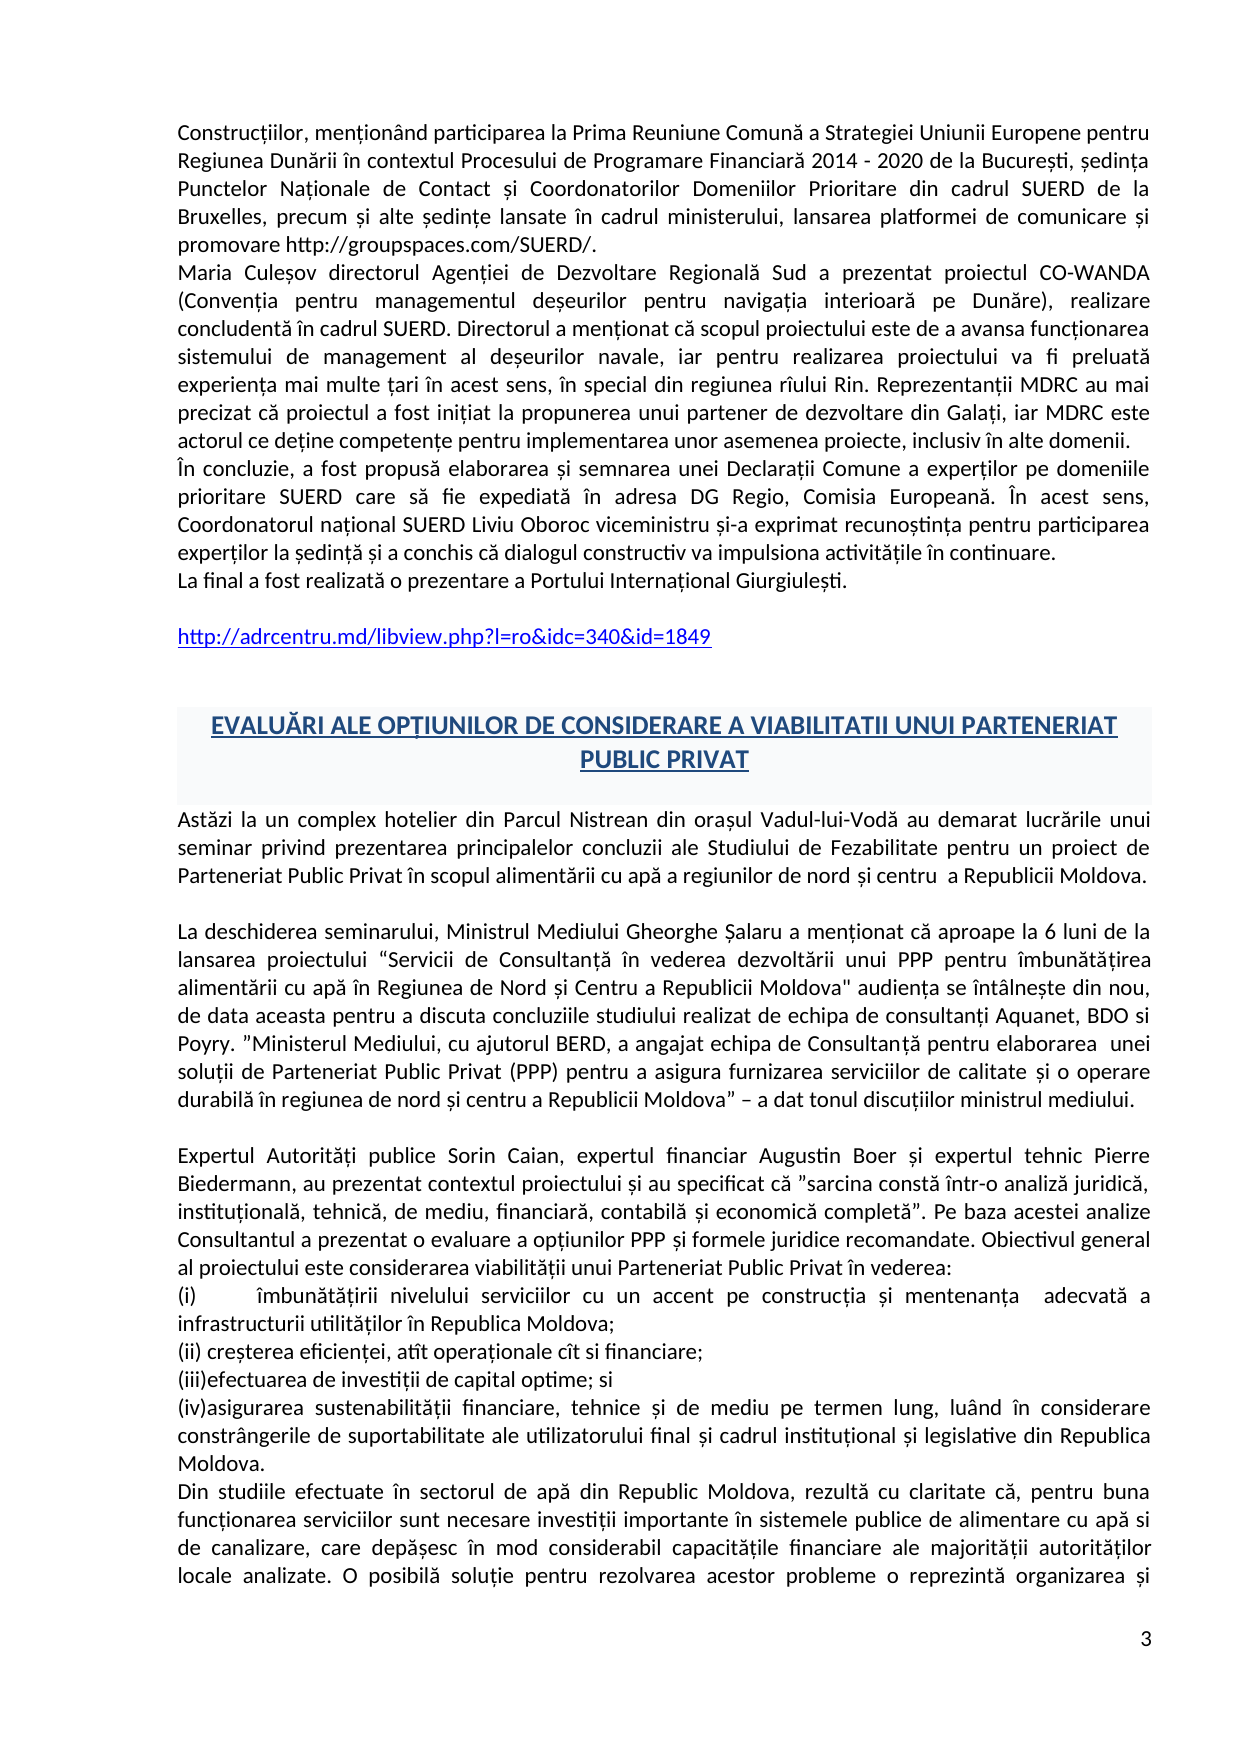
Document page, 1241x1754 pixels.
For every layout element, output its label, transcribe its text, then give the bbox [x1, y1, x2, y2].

text La deschiderea seminarului, Ministrul Mediului Gheorghe Șalaru a menționat că aproape la 6 luni de la lansarea proiectului “Servicii de Consultanţă în vederea dezvoltării unui PPP pentru îmbunătăţirea alimentării cu apă în Regiunea de Nord şi Centru a Republicii Moldova" audiența se întâlnește din nou, de data aceasta pentru a discuta concluziile studiului realizat de echipa de consultanți Aquanet, BDO si Poyry. ”Ministerul Mediului, cu ajutorul BERD, a angajat echipa de Consultanţă pentru elaborarea unei soluţii de Parteneriat Public Privat (PPP) pentru a asigura furnizarea serviciilor de calitate şi o operare durabilă în regiunea de nord şi centru a Republicii Moldova” – a dat tonul discuțiilor ministrul mediului. [177, 917, 1152, 1113]
text La final a fost realizată o prezentare a Portului Internațional Giurgiulești. [177, 566, 1152, 594]
text Maria Culeșov directorul Agenției de Dezvoltare Regională Sud a prezentat proiectul CO-WANDA (Convenția pentru managementul deșeurilor pentru navigația interioară pe Dunăre), realizare concludentă în cadrul SUERD. Directorul a menționat că scopul proiectului este de a avansa funcționarea sistemului de management al deșeurilor navale, iar pentru realizarea proiectului va fi preluată experiența mai multe țari în acest sens, în special din regiunea rîului Rin. Reprezentanții MDRC au mai precizat că proiectul a fost inițiat la propunerea unui partener de dezvoltare din Galați, iar MDRC este actorul ce deține competențe pentru implementarea unor asemenea proiecte, inclusiv în alte domenii. [177, 258, 1152, 454]
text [177, 1477, 1152, 1589]
text (i) îmbunătăţirii nivelului serviciilor cu un accent pe construcţia şi mentenanţa adecvată a infrastructurii utilităţilor în Republica Moldova; [177, 1281, 1152, 1337]
text http://adrcentru.md/libview.php?l=ro&idc=340&id=1849 [177, 622, 1152, 651]
text Astăzi la un complex hotelier din Parcul Nistrean din oraşul Vadul-lui-Vodă au demarat lucrările unui seminar privind prezentarea principalelor concluzii ale Studiului de Fezabilitate pentru un proiect de Parteneriat Public Privat în scopul alimentării cu apă a regiunilor de nord şi centru a Republicii Moldova. [177, 805, 1152, 889]
text (iv)asigurarea sustenabilităţii financiare, tehnice şi de mediu pe termen lung, luând în considerare constrângerile de suportabilitate ale utilizatorului final şi cadrul instituţional şi legislative din Republica Moldova. [177, 1393, 1152, 1477]
text Expertul Autorități publice Sorin Caian, expertul financiar Augustin Boer și expertul tehnic Pierre Biedermann, au prezentat contextul proiectului și au specificat că ”sarcina constă într-o analiză juridică, instituțională, tehnică, de mediu, financiară, contabilă şi economică completă”. Pe baza acestei analize Consultantul a prezentat o evaluare a opțiunilor PPP şi formele juridice recomandate. Obiectivul general al proiectului este considerarea viabilității unui Parteneriat Public Privat în vederea: [177, 1141, 1152, 1281]
text În concluzie, a fost propusă elaborarea și semnarea unei Declarații Comune a experților pe domeniile prioritare SUERD care să fie expediată în adresa DG Regio, Comisia Europeană. În acest sens, Coordonatorul național SUERD Liviu Oboroc viceministru și-a exprimat recunoștința pentru participarea experților la ședință și a conchis că dialogul constructiv va impulsiona activitățile în continuare. [177, 454, 1152, 566]
text (ii) creşterea eficienţei, atît operaţionale cît si financiare; [177, 1337, 1152, 1365]
subtitle EVALUĂRI ALE OPȚIUNILOR DE CONSIDERARE A VIABILITATII UNUI PARTENERIAT PUBLIC PRIVAT [177, 707, 1152, 775]
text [177, 118, 1152, 258]
text (iii)efectuarea de investiţii de capital optime; si [177, 1365, 1152, 1393]
